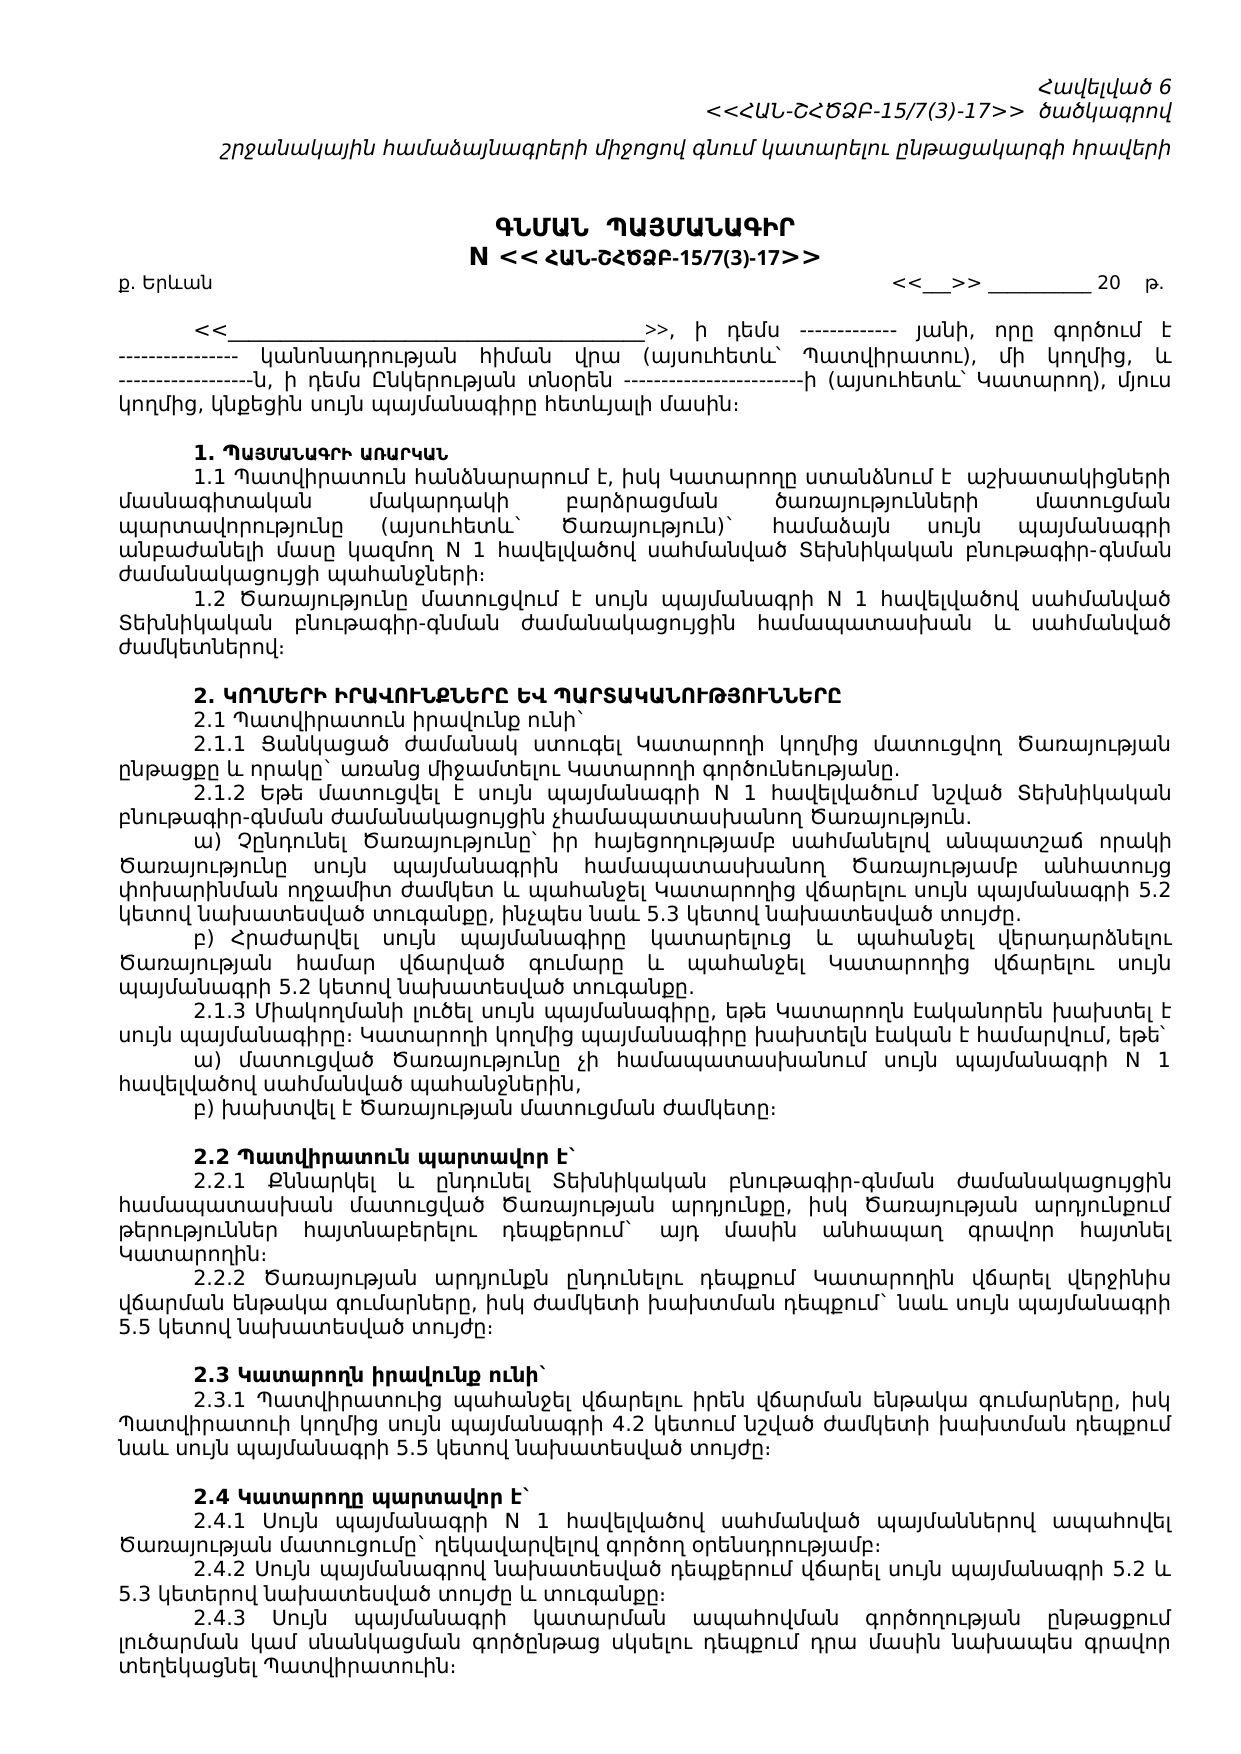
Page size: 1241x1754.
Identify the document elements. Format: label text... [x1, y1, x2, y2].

text 2.2 Պատվիրատուն պարտավոր է` [118, 1145, 1172, 1169]
text 1.1 Պատվիրատուն հանձնարարում է, իսկ Կատարողը ստանձնում է աշխատակիցների մասնագիտական մակարդակի բարձրացման ծառայությունների մատուցման պարտավորությունը (այսուհետև` Ծառայություն)` համաձայն սույն պայմանագրի անբաժանելի մասը կազմող N 1 հավելվածով սահմանված Տեխնիկական բնութագիր-գնման ժամանակացույցի պահանջների։ [118, 465, 1172, 587]
text 2.3 Կատարողն իրավունք ունի` [118, 1363, 1172, 1388]
text 2.4.3 Սույն պայմանագրի կատարման ապահովման գործողության ընթացքում լուծարման կամ սնանկացման գործընթաց սկսելու դեպքում դրա մասին նախապես գրավոր տեղեկացնել Պատվիրատուին։ [118, 1606, 1172, 1679]
text բ) Հրաժարվել սույն պայմանագիրը կատարելուց և պահանջել վերադարձնելու Ծառայության համար վճարված գումարը և պահանջել Կատարողից վճարելու սույն պայմանագրի 5.2 կետով նախատեսված տուգանքը. [118, 926, 1172, 999]
text 2.2.1 Քննարկել և ընդունել Տեխնիկական բնութագիր-գնման ժամանակացույցին համապատասխան մատուցված Ծառայության արդյունքը, իսկ Ծառայության արդյունքում թերություններ հայտնաբերելու դեպքերում` այդ մասին անհապաղ գրավոր հայտնել Կատարողին։ [118, 1169, 1172, 1266]
text բ) խախտվել է Ծառայության մատուցման ժամկետը։ [118, 1096, 1172, 1121]
text 2.1.3 Միակողմանի լուծել սույն պայմանագիրը, եթե Կատարողն էականորեն խախտել է սույն պայմանագիրը։ Կատարողի կողմից պայմանագիրը խախտելն էական է համարվում, եթե՝ [118, 999, 1172, 1048]
text 2.4.2 Սույն պայմանագրով նախատեսված դեպքերում վճարել սույն պայմանագրի 5.2 և 5.3 կետերով նախատեսված տույժը և տուգանքը։ [118, 1557, 1172, 1606]
text ԳՆՄԱՆ ՊԱՅՄԱՆԱԳԻՐ [103, 213, 1172, 242]
text <<ՀԱՆ-ՇՀԾՁԲ-15/7(3)-17>> ծածկագրով [118, 99, 1172, 123]
text 2. ԿՈՂՄԵՐԻ ԻՐԱՎՈՒՆՔՆԵՐԸ ԵՎ ՊԱՐՏԱԿԱՆՈՒԹՅՈՒՆՆԵՐԸ [118, 684, 1172, 708]
text 1.2 Ծառայությունը մատուցվում է սույն պայմանագրի N 1 հավելվածով սահմանված Տեխնիկական բնութագիր-գնման ժամանակացույցին համապատասխան և սահմանված ժամկետներով։ [118, 587, 1172, 659]
text 2.4.1 Սույն պայմանագրի N 1 հավելվածով սահմանված պայմաններով ապահովել Ծառայության մատուցումը` ղեկավարվելով գործող օրենսդրությամբ։ [118, 1509, 1172, 1557]
text 2.1 Պատվիրատուն իրավունք ունի` [118, 708, 1172, 732]
text N << ՀԱՆ-ՇՀԾՁԲ-15/7(3)-17>> [103, 242, 1172, 272]
text ա) մատուցված Ծառայությունը չի համապատասխանում սույն պայմանագրի N 1 հավելվածով սահմանված պահանջներին, [118, 1048, 1172, 1096]
text 2.2.2 Ծառայության արդյունքն ընդունելու դեպքում Կատարողին վճարել վերջինիս վճարման ենթակա գումարները, իսկ ժամկետի խախտման դեպքում` նաև սույն պայմանագրի 5.5 կետով նախատեսված տույժը։ [118, 1266, 1172, 1339]
text շրջանակային համաձայնագրերի միջոցով գնում կատարելու ընթացակարգի հրավերի [118, 136, 1172, 160]
text 2.3.1 Պատվիրատուից պահանջել վճարելու իրեն վճարման ենթակա գումարները, իսկ Պատվիրատուի կողմից սույն պայմանագրի 4.2 կետում նշված ժամկետի խախտման դեպքում նաև սույն պայմանագրի 5.5 կետով նախատեսված տույժը։ [118, 1388, 1172, 1460]
text Հավելված 6 [118, 75, 1172, 99]
text 2.1.2 Եթե մատուցվել է սույն պայմանագրի N 1 հավելվածում նշված Տեխնիկական բնութագիր-գնման ժամանակացույցին չհամապատասխանող Ծառայություն. [118, 781, 1172, 829]
text <<________________________________________>>, ի դեմս ------------- յանի, որը գործում է ---------------- կանոնադրության հիման վրա (այսուհետև՝ Պատվիրատու), մի կողմից, և ------------------ն, ի դեմս Ընկերության տնօրեն ------------------------ի (այսուհետև՝ Կատարող), մյուս կողմից, կնքեցին սույն պայմանագիրը հետևյալի մասին։ [118, 316, 1172, 417]
text ք. Երևան <<___>> ___________ 20 թ. [118, 272, 1172, 294]
text ա) Չընդունել Ծառայությունը՝ իր հայեցողությամբ սահմանելով անպատշաճ որակի Ծառայությունը սույն պայմանագրին համապատասխանող Ծառայությամբ անհատույց փոխարինման ողջամիտ ժամկետ և պահանջել Կատարողից վճարելու սույն պայմանագրի 5.2 կետով նախատեսված տուգանքը, ինչպես նաև 5.3 կետով նախատեսված տույժը. [118, 829, 1172, 926]
text 1. Պայմանագրի առարկան [118, 441, 1172, 465]
text 2.1.1 Ցանկացած ժամանակ ստուգել Կատարողի կողմից մատուցվող Ծառայության ընթացքը և որակը` առանց միջամտելու Կատարողի գործունեությանը. [118, 732, 1172, 781]
text 2.4 Կատարողը պարտավոր է` [118, 1485, 1172, 1509]
